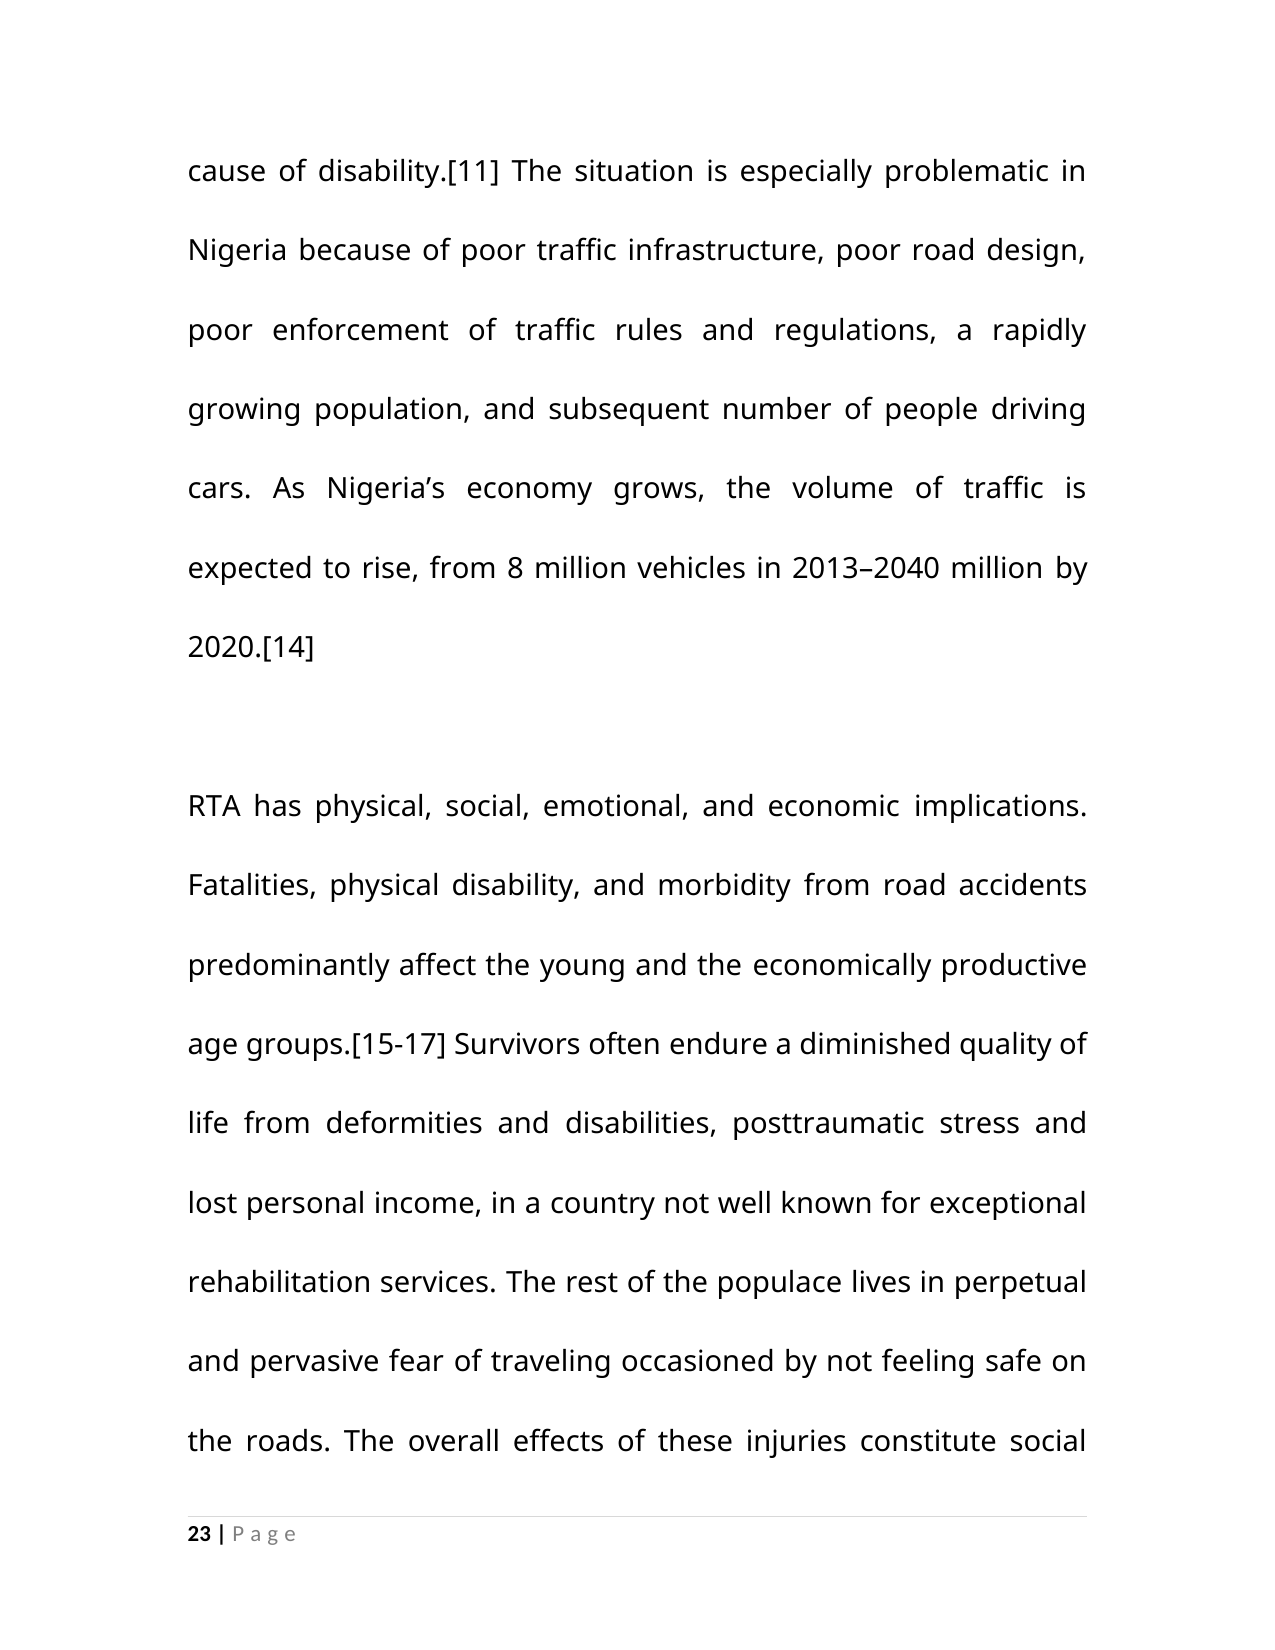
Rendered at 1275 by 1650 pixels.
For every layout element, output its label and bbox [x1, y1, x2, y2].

text [187, 785, 1087, 1460]
text [187, 150, 1087, 666]
